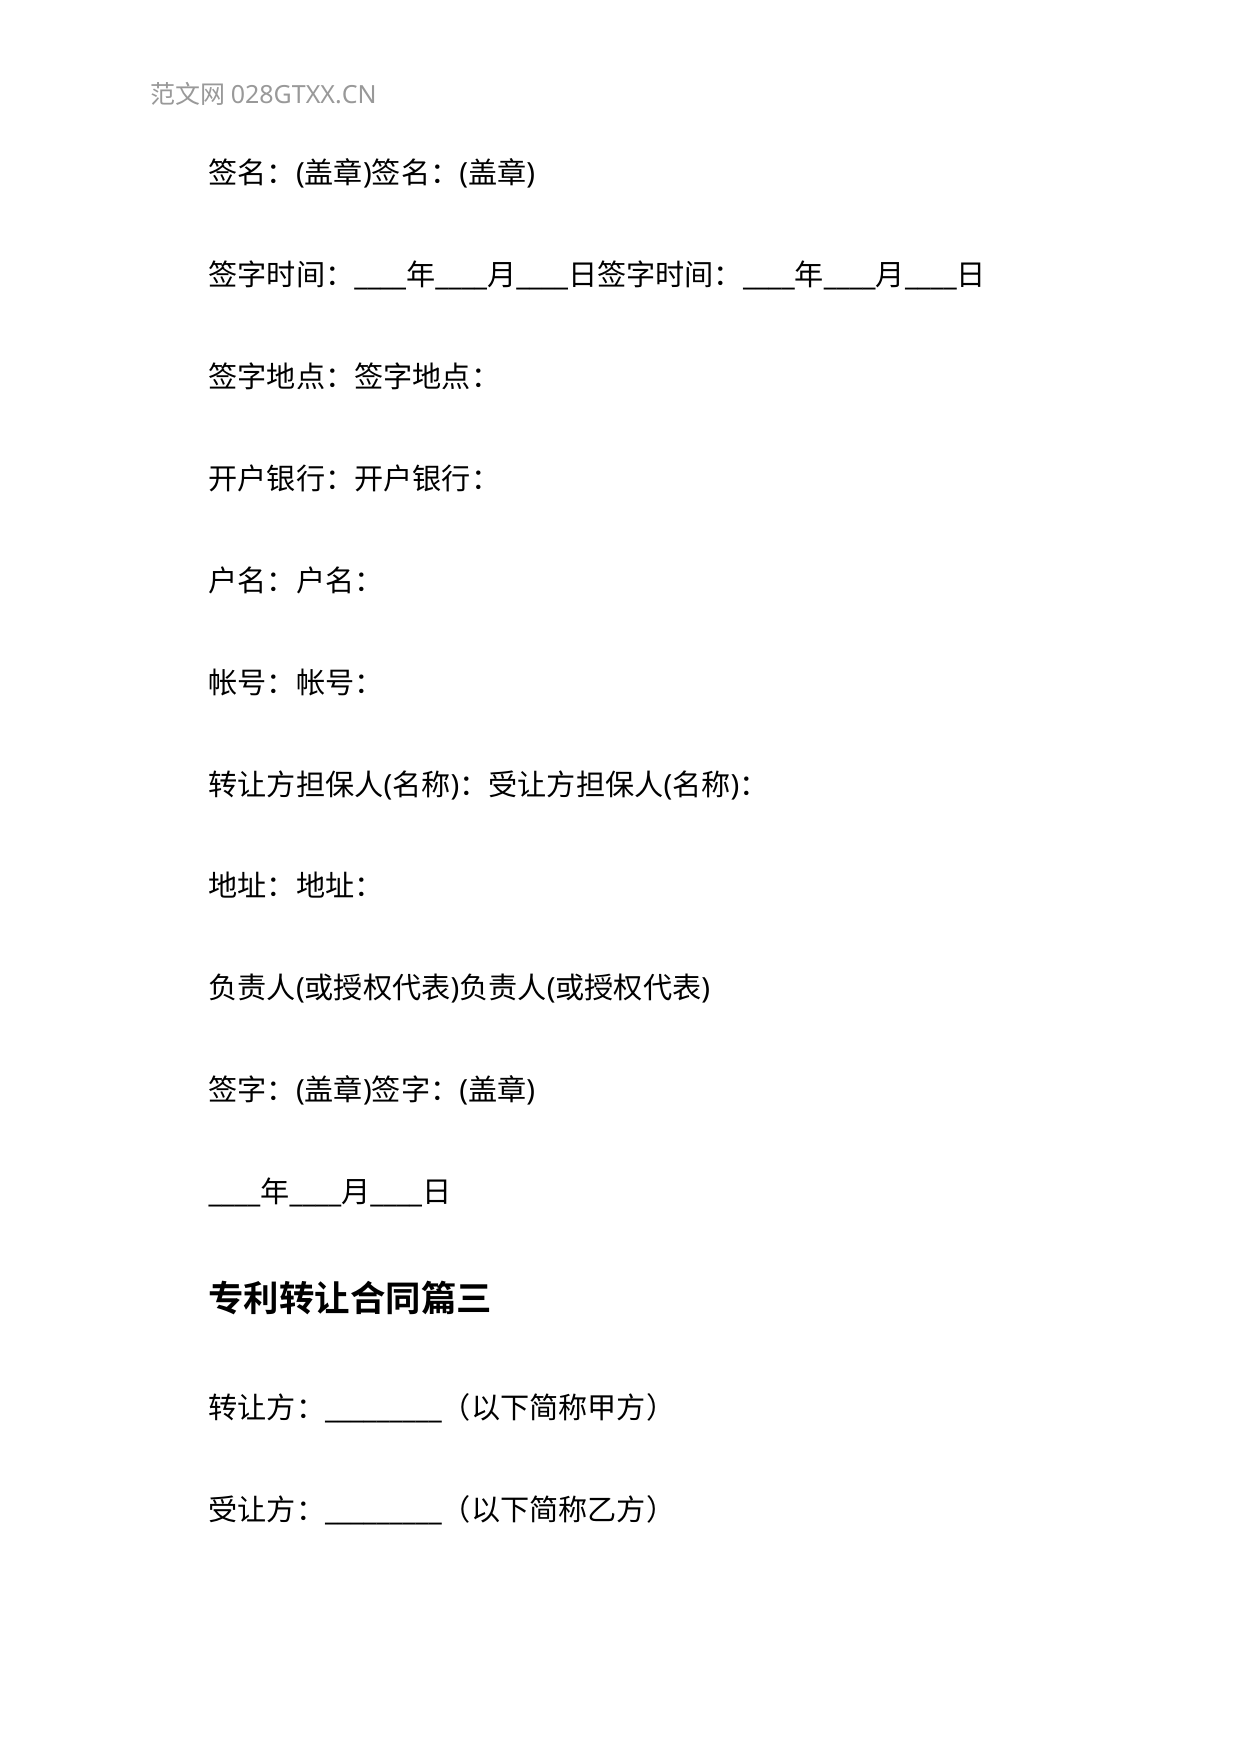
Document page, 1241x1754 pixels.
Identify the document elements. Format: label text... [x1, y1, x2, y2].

text 户名：户名： [150, 557, 1090, 600]
text ____年____月____日 [150, 1169, 1090, 1211]
text 地址：地址： [150, 863, 1090, 905]
text 受让方：_________（以下简称乙方） [150, 1486, 1090, 1528]
text 签字时间：____年____月____日签字时间：____年____月____日 [150, 252, 1090, 294]
text 专利转让合同篇三 [150, 1271, 1090, 1322]
text 转让方：_________（以下简称甲方） [150, 1384, 1090, 1427]
text 签字地点：签字地点： [150, 354, 1090, 396]
text 转让方担保人(名称)：受让方担保人(名称)： [150, 761, 1090, 803]
text 帐号：帐号： [150, 659, 1090, 702]
text 签名：(盖章)签名：(盖章) [150, 150, 1090, 192]
text 开户银行：开户银行： [150, 456, 1090, 498]
text 负责人(或授权代表)负责人(或授权代表) [150, 965, 1090, 1007]
text 签字：(盖章)签字：(盖章) [150, 1067, 1090, 1109]
